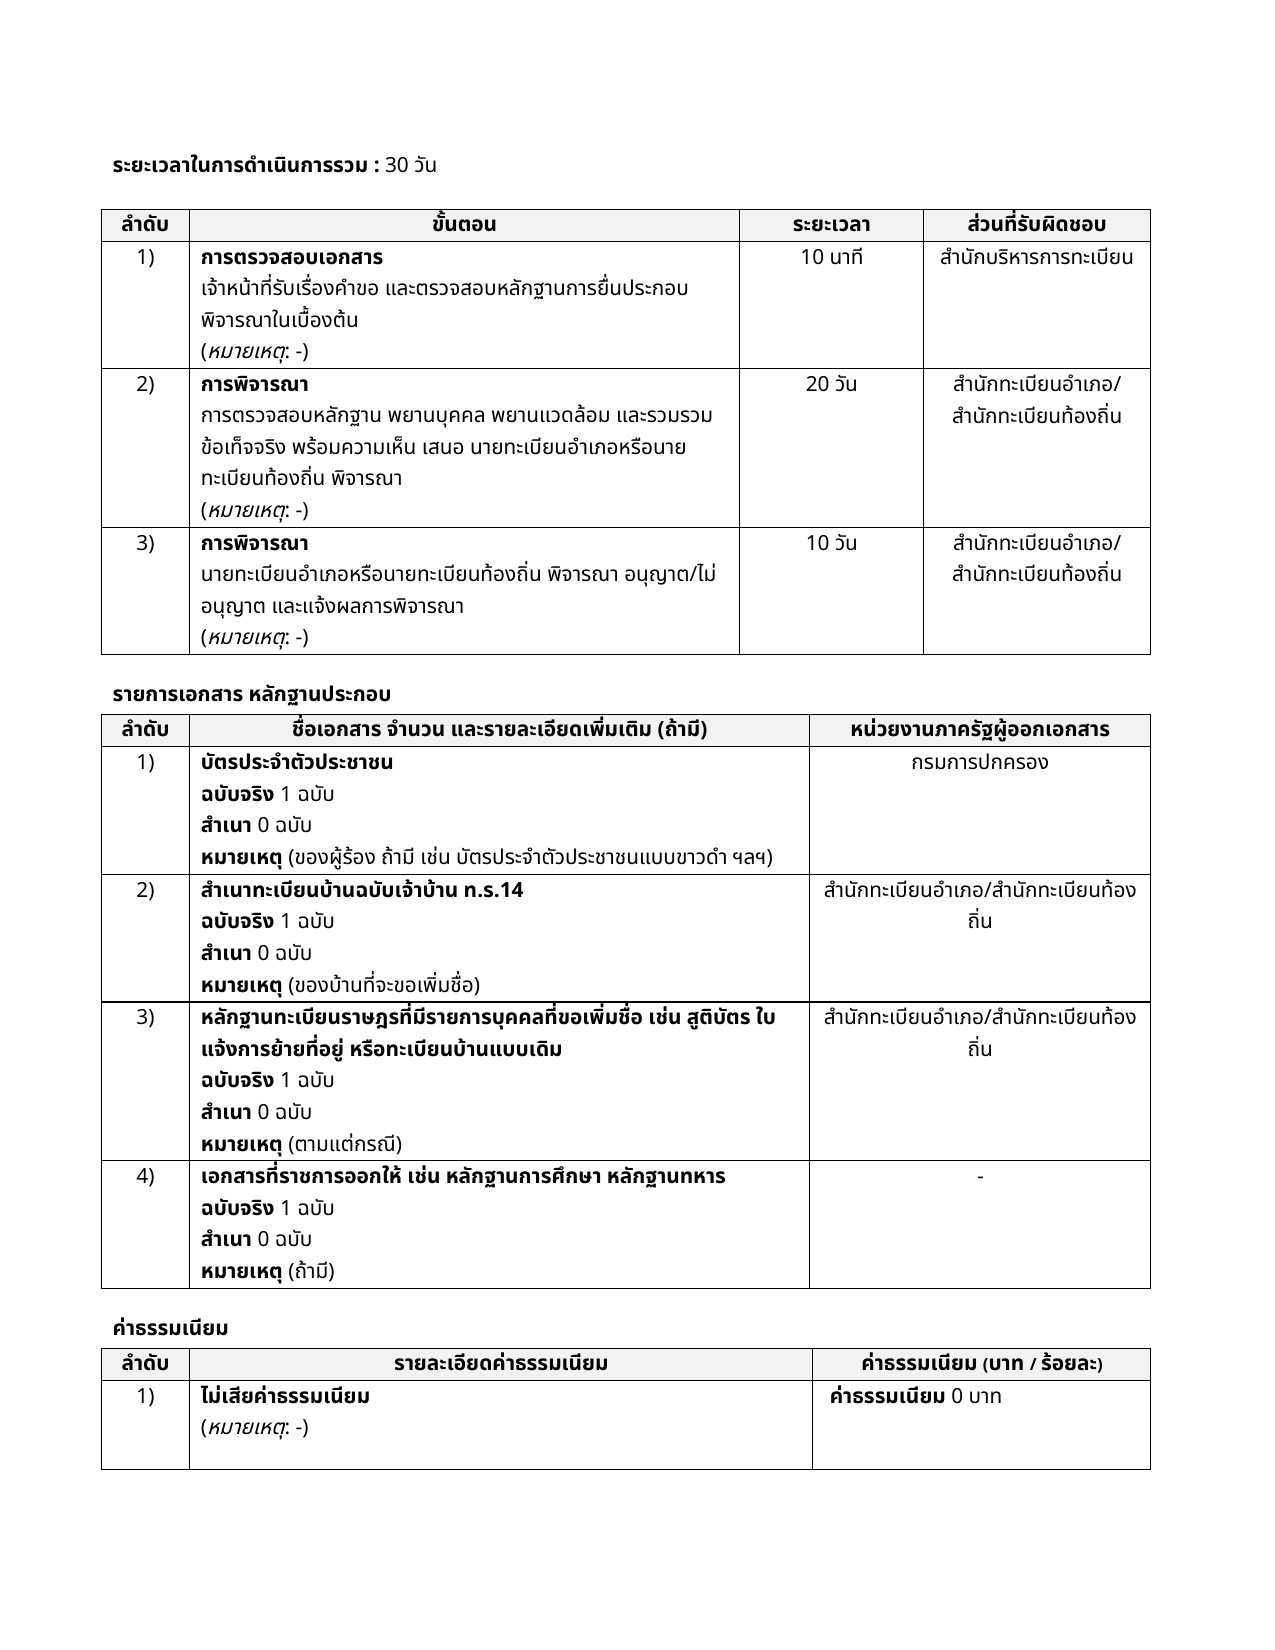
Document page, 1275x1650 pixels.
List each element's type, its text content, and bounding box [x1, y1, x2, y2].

table_cell ค่าธรรมเนียม 0 บาท [813, 1381, 1150, 1469]
table_cell การตรวจสอบเอกสาร เจ้าหน้าที่รับเรื่องคำขอ และตรวจสอบหลักฐานการยื่นประกอบพิจารณาในเบื้องต้น (หมายเหตุ: -) [190, 242, 739, 368]
table_cell เอกสารที่ราชการออกให้ เช่น หลักฐานการศึกษา หลักฐานทหาร ฉบับจริง 1 ฉบับ สำเนา 0 ฉบับ (ถ้ามี) [190, 1161, 809, 1288]
table_cell การพิจารณา นายทะเบียนอำเภอหรือนายทะเบียนท้องถิ่น พิจารณา อนุญาต/ไม่อนุญาต และแจ้งผลการพิจารณา (หมายเหตุ: -) [190, 528, 739, 654]
table_cell การพิจารณา การตรวจสอบหลักฐาน พยานบุคคล พยานแวดล้อม และรวมรวมข้อเท็จจริง พร้อมความเห็น เสนอ นายทะเบียนอำเภอหรือนายทะเบียนท้องถิ่น พิจารณา (หมายเหตุ: -) [190, 369, 739, 527]
table_cell 1) [102, 747, 189, 874]
table_cell สำนักบริหารการทะเบียน [924, 242, 1150, 368]
table_header ชื่อเอกสาร จำนวน และรายละเอียดเพิ่มเติม (ถ้ามี) [190, 715, 809, 746]
table_cell 10 นาที [740, 242, 923, 368]
table_cell สำนักทะเบียนอำเภอ/สำนักทะเบียนท้องถิ่น [810, 1003, 1150, 1160]
table_cell 3) [102, 528, 189, 654]
table_cell 3) [102, 1003, 189, 1160]
table_header ลำดับ [102, 1349, 189, 1380]
table_cell ไม่เสียค่าธรรมเนียม (หมายเหตุ: -) [190, 1381, 812, 1469]
table_cell 2) [102, 875, 189, 1001]
table_cell 2) [102, 369, 189, 527]
table_header ลำดับ [102, 715, 189, 746]
table_header ขั้นตอน [190, 210, 739, 241]
table_header ลำดับ [102, 210, 189, 241]
table_cell หลักฐานทะเบียนราษฎรที่มีรายการบุคคลที่ขอเพิ่มชื่อ เช่น สูติบัตร ใบแจ้งการย้ายที่อยู่ หรือทะเบียนบ้านแบบเดิม ฉบับจริง 1 ฉบับ สำเนา 0 ฉบับ (ตามแต่กรณี) [190, 1003, 809, 1160]
text ค่าธรรมเนียม [112, 1313, 1162, 1345]
table_cell บัตรประจำตัวประชาชน ฉบับจริง 1 ฉบับ สำเนา 0 ฉบับ (ของผู้ร้อง ถ้ามี เช่น บัตรประจำตัวประชาชนแบบขาวดำ ฯลฯ) [190, 747, 809, 874]
table_cell สำนักทะเบียนอำเภอ/สำนักทะเบียนท้องถิ่น [924, 528, 1150, 654]
table_cell สำนักทะเบียนอำเภอ/สำนักทะเบียนท้องถิ่น [810, 875, 1150, 1001]
table_cell กรมการปกครอง [810, 747, 1150, 874]
table_header รายละเอียดค่าธรรมเนียม [190, 1349, 812, 1380]
text รายการเอกสาร หลักฐานประกอบ [112, 679, 1162, 711]
table_header ระยะเวลา [740, 210, 923, 241]
table_cell 1) [102, 242, 189, 368]
table_header ค่าธรรมเนียม (บาท / ร้อยละ) [813, 1349, 1150, 1380]
table_cell สำเนาทะเบียนบ้านฉบับเจ้าบ้าน ท.ร.14 ฉบับจริง 1 ฉบับ สำเนา 0 ฉบับ (ของบ้านที่จะขอเพิ่มชื่อ) [190, 875, 809, 1001]
table_header หน่วยงานภาครัฐผู้ออกเอกสาร [810, 715, 1150, 746]
table_cell 4) [102, 1161, 189, 1288]
table_cell 20 วัน [740, 369, 923, 527]
table_cell - [810, 1161, 1150, 1288]
table_cell สำนักทะเบียนอำเภอ/สำนักทะเบียนท้องถิ่น [924, 369, 1150, 527]
table_cell 10 วัน [740, 528, 923, 654]
table_header ส่วนที่รับผิดชอบ [924, 210, 1150, 241]
text ระยะเวลาในการดำเนินการรวม : 30 วัน [112, 150, 1162, 182]
table_cell 1) [102, 1381, 189, 1469]
